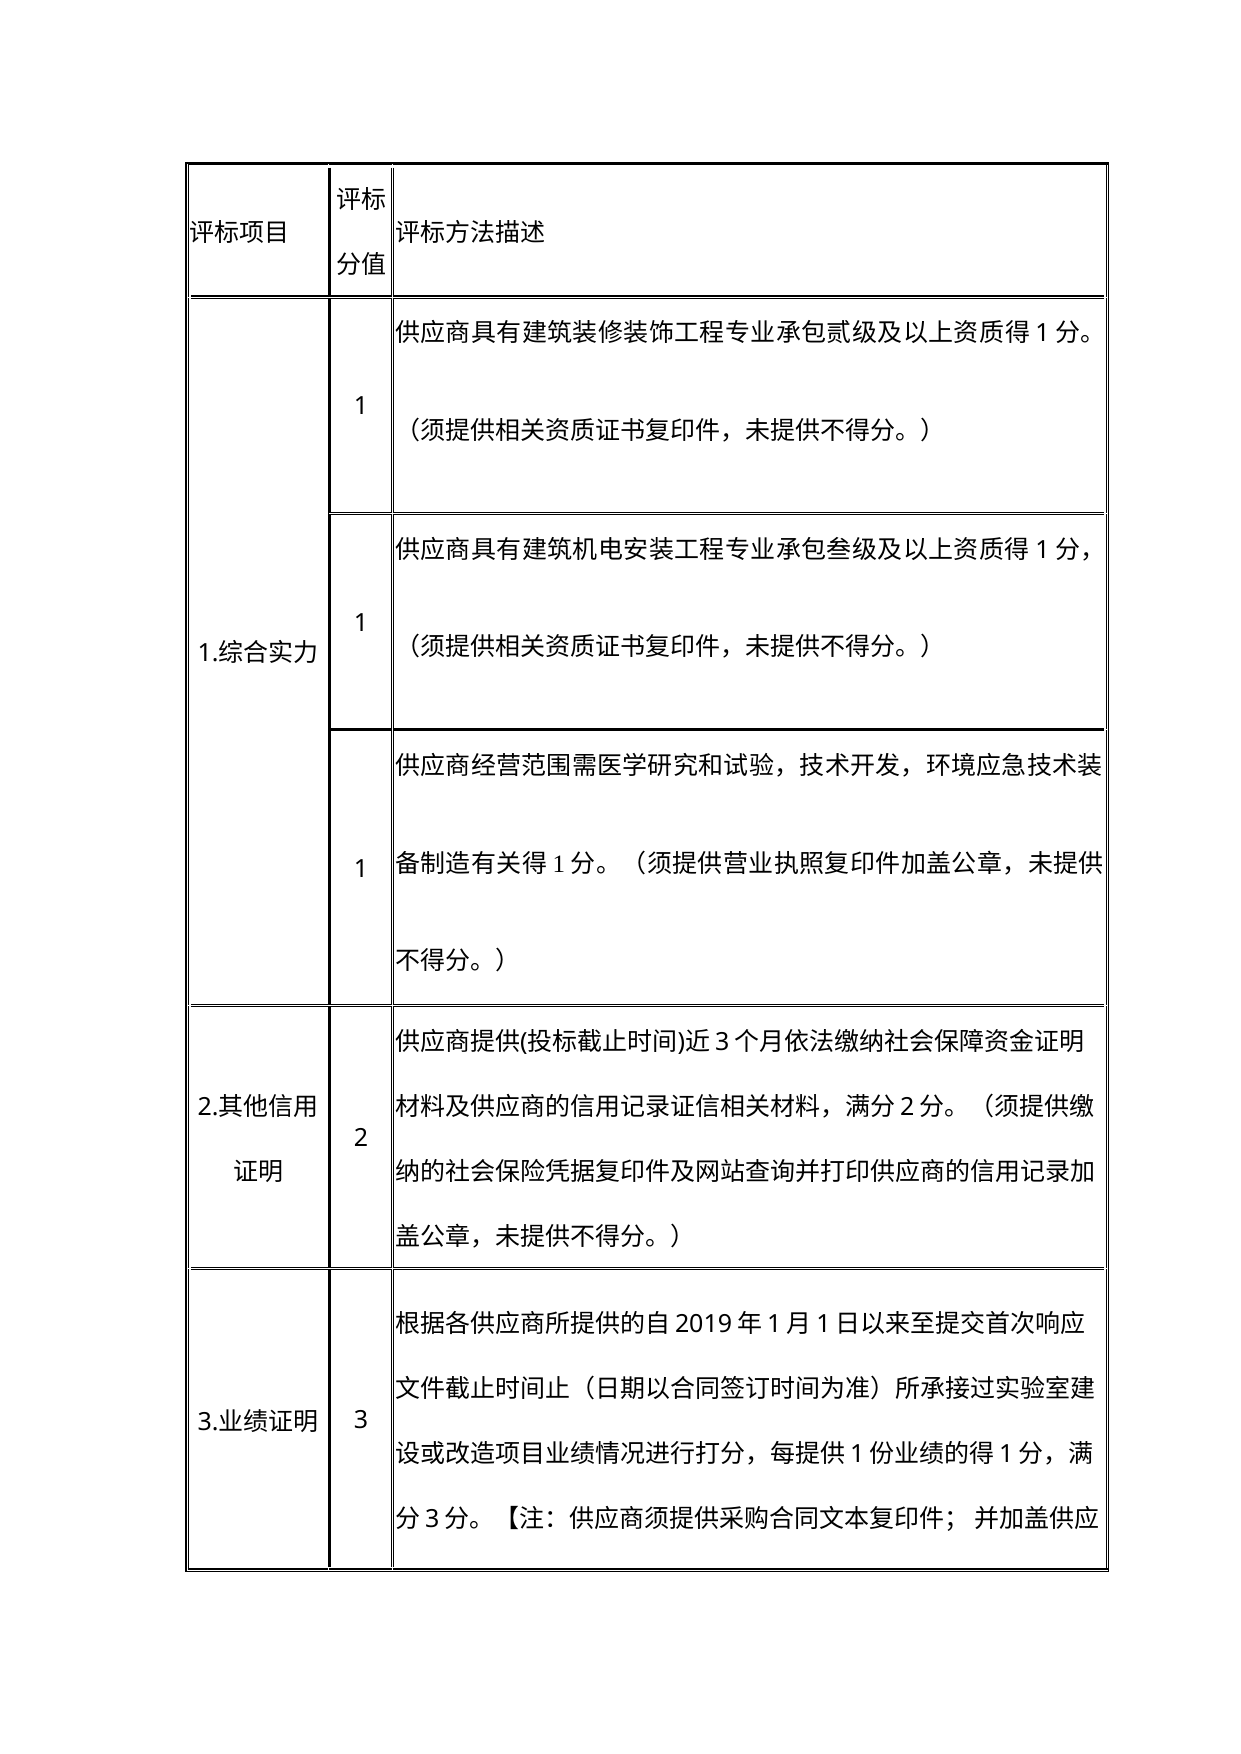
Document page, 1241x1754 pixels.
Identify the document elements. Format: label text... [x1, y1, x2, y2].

table_header 评标分值 [329, 165, 392, 295]
table_cell 供应商具有建筑机电安装工程专业承包叁级及以上资质得1分，（须提供相关资质证书复印件，未提供不得分。） [393, 512, 1107, 728]
table_cell 3 [329, 1270, 392, 1568]
table_cell 3.业绩证明 [187, 1267, 329, 1568]
table_cell 供应商经营范围需医学研究和试验，技术开发，环境应急技术装备制造有关得1分。（须提供营业执照复印件加盖公章，未提供不得分。） [394, 728, 1107, 1004]
table_cell 1 [331, 515, 391, 728]
table_cell 供应商具有建筑装修装饰工程专业承包贰级及以上资质得1分。（须提供相关资质证书复印件，未提供不得分。） [394, 295, 1106, 512]
table_cell 2.其他信用证明 [187, 1004, 329, 1267]
table_cell 1 [331, 731, 391, 1004]
table_cell 1 [331, 299, 391, 512]
table_cell 2 [331, 1007, 391, 1267]
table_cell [393, 1267, 1107, 1568]
table_header 评标方法描述 [393, 165, 1106, 295]
table_cell 供应商提供(投标截止时间)近3个月依法缴纳社会保障资金证明材料及供应商的信用记录证信相关材料，满分2分。（须提供缴纳的社会保险凭据复印件及网站查询并打印供应商的信用记录加盖公章，未提供不得分。） [393, 1004, 1107, 1267]
table_cell 1.综合实力 [189, 295, 328, 1004]
table_header 评标项目 [189, 164, 329, 295]
